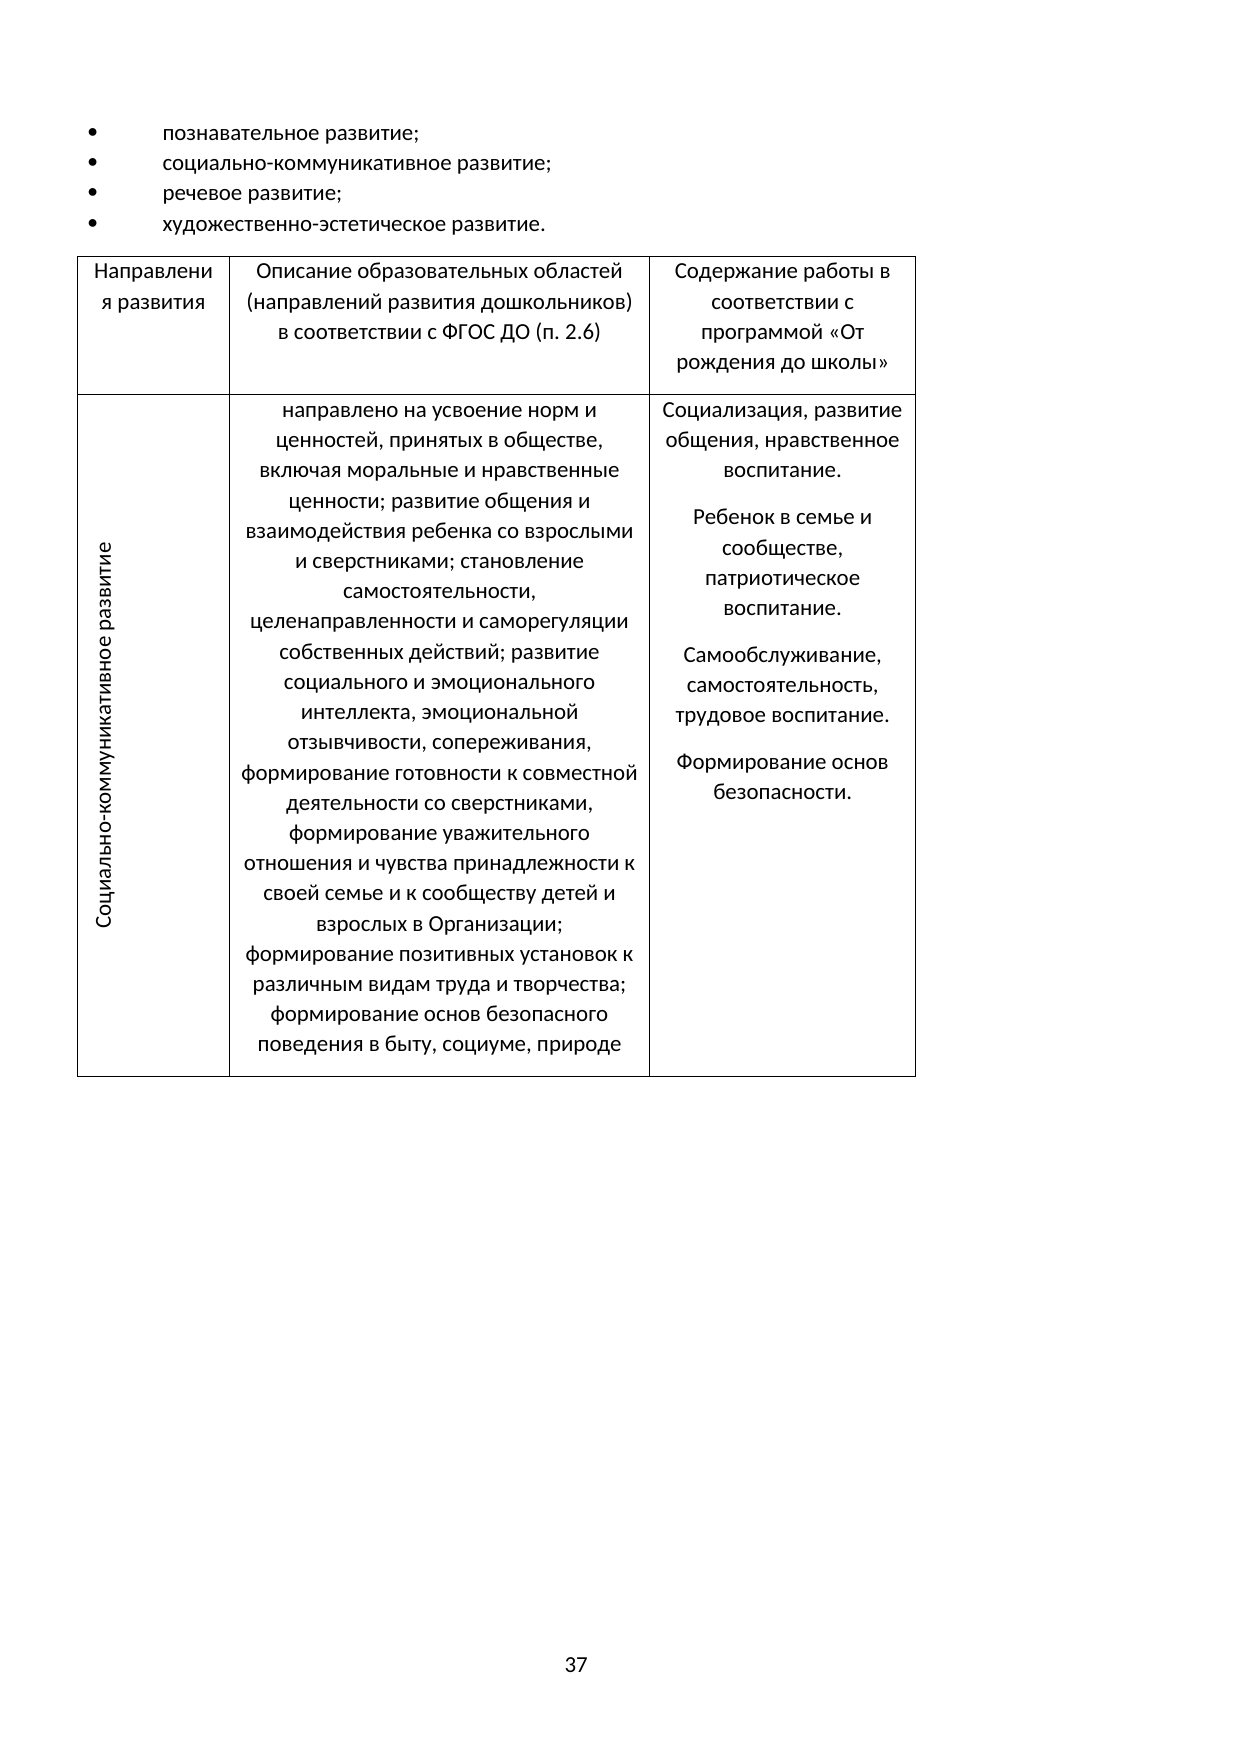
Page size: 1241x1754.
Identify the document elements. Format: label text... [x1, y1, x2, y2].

table_header Направления развития [78, 257, 229, 394]
table_cell направлено на усвоение норм и ценностей, принятых в обществе, включая моральные и нравственные ценности; развитие общения и взаимодействия ребенка со взрослыми и сверстниками; становление самостоятельности, целенаправленности и саморегуляции собственных действий; развитие социального и эмоционального интеллекта, эмоциональной отзывчивости, сопереживания, формирование готовности к совместной деятельности со сверстниками, формирование уважительного отношения и чувства принадлежности к своей семье и к сообществу детей и взрослых в Организации; формирование позитивных установок к различным видам труда и творчества; формирование основ безопасного поведения в быту, социуме, природе [230, 395, 649, 1076]
table_cell Социально-коммуникативное развитие [78, 395, 229, 1076]
list художественно-эстетическое развитие. [88, 209, 1063, 237]
table_header Описание образовательных областей (направлений развития дошкольников) в соответствии с ФГОС ДО (п. 2.6) [230, 257, 649, 394]
table_header Содержание работы в соответствии с программой «От рождения до школы» [650, 257, 915, 394]
table_cell Социализация, развитие общения, нравственное воспитание. Ребенок в семье и сообществе, патриотическое воспитание. Самообслуживание, самостоятельность, трудовое воспитание. Формирование основ безопасности. [650, 395, 915, 1076]
list социально-коммуникативное развитие; [88, 148, 1063, 176]
list речевое развитие; [88, 178, 1063, 207]
list познавательное развитие; [88, 118, 1063, 146]
